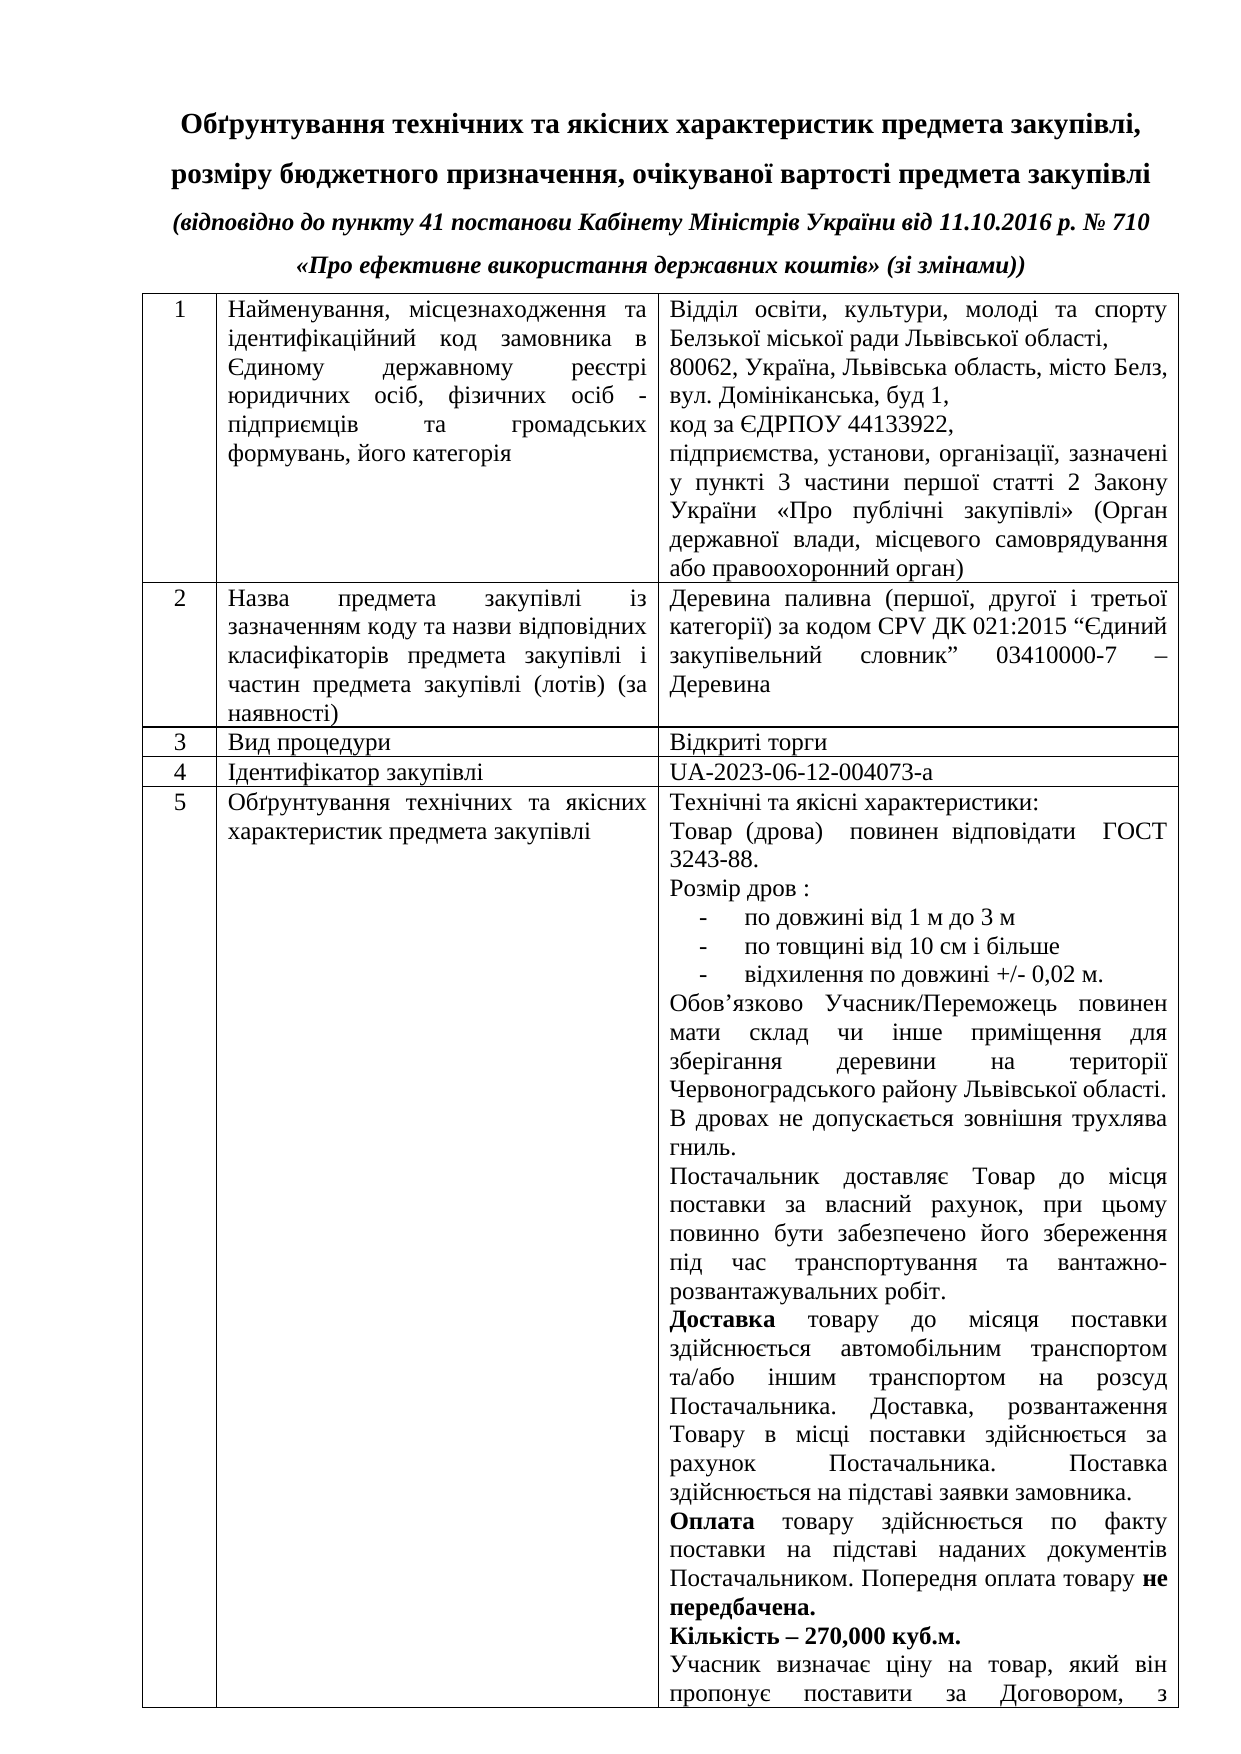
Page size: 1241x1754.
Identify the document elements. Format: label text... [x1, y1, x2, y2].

table_cell Відкриті торги [659, 728, 1178, 756]
table_cell 2 [143, 583, 216, 726]
table_header Найменування, місцезнаходження та ідентифікаційний код замовника в Єдиному державному реєстрі юридичних осіб, фізичних осіб - підприємців та громадських формувань, його категорія [217, 294, 658, 582]
table_header 1 [143, 294, 216, 582]
table_cell Назва предмета закупівлі із зазначенням коду та назви відповідних класифікаторів предмета закупівлі і частин предмета закупівлі (лотів) (за наявності) [217, 583, 658, 726]
table_cell Вид процедури [217, 728, 658, 756]
text «Про ефективне використання державних коштів» (зі змінами)) [154, 250, 1167, 279]
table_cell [217, 787, 658, 1707]
table_cell 3 [143, 728, 216, 756]
text Обґрунтування технічних та якісних характеристик предмета закупівлі, розміру бюджетного призначення, очікуваної вартості предмета закупівлі [154, 106, 1167, 190]
table_cell 4 [143, 757, 216, 786]
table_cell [659, 787, 1178, 1707]
table_cell Деревина паливна (першої, другої і третьої категорії) за кодом CPV ДК 021:2015 “Єдиний закупівельний словник” 03410000-7 – Деревина [659, 583, 1178, 726]
table_cell Ідентифікатор закупівлі [217, 757, 658, 786]
text (відповідно до пункту 41 постанови Кабінету Міністрів України від 11.10.2016 р. № 710 [154, 207, 1167, 236]
table_cell UA-2023-06-12-004073-а [659, 757, 1178, 786]
table_header Відділ освіти, культури, молоді та спорту Белзької міської ради Львівської області, 80062, Україна, Львівська область, місто Белз, вул. Домініканська, буд 1, код за ЄДРПОУ 44133922, підприємства, установи, організації, зазначені у пункті 3 частини першої статті 2 Закону України «Про публічні закупівлі» (Орган державної влади, місцевого самоврядування або правоохоронний орган) [659, 294, 1178, 582]
table_cell 5 [143, 787, 216, 1707]
